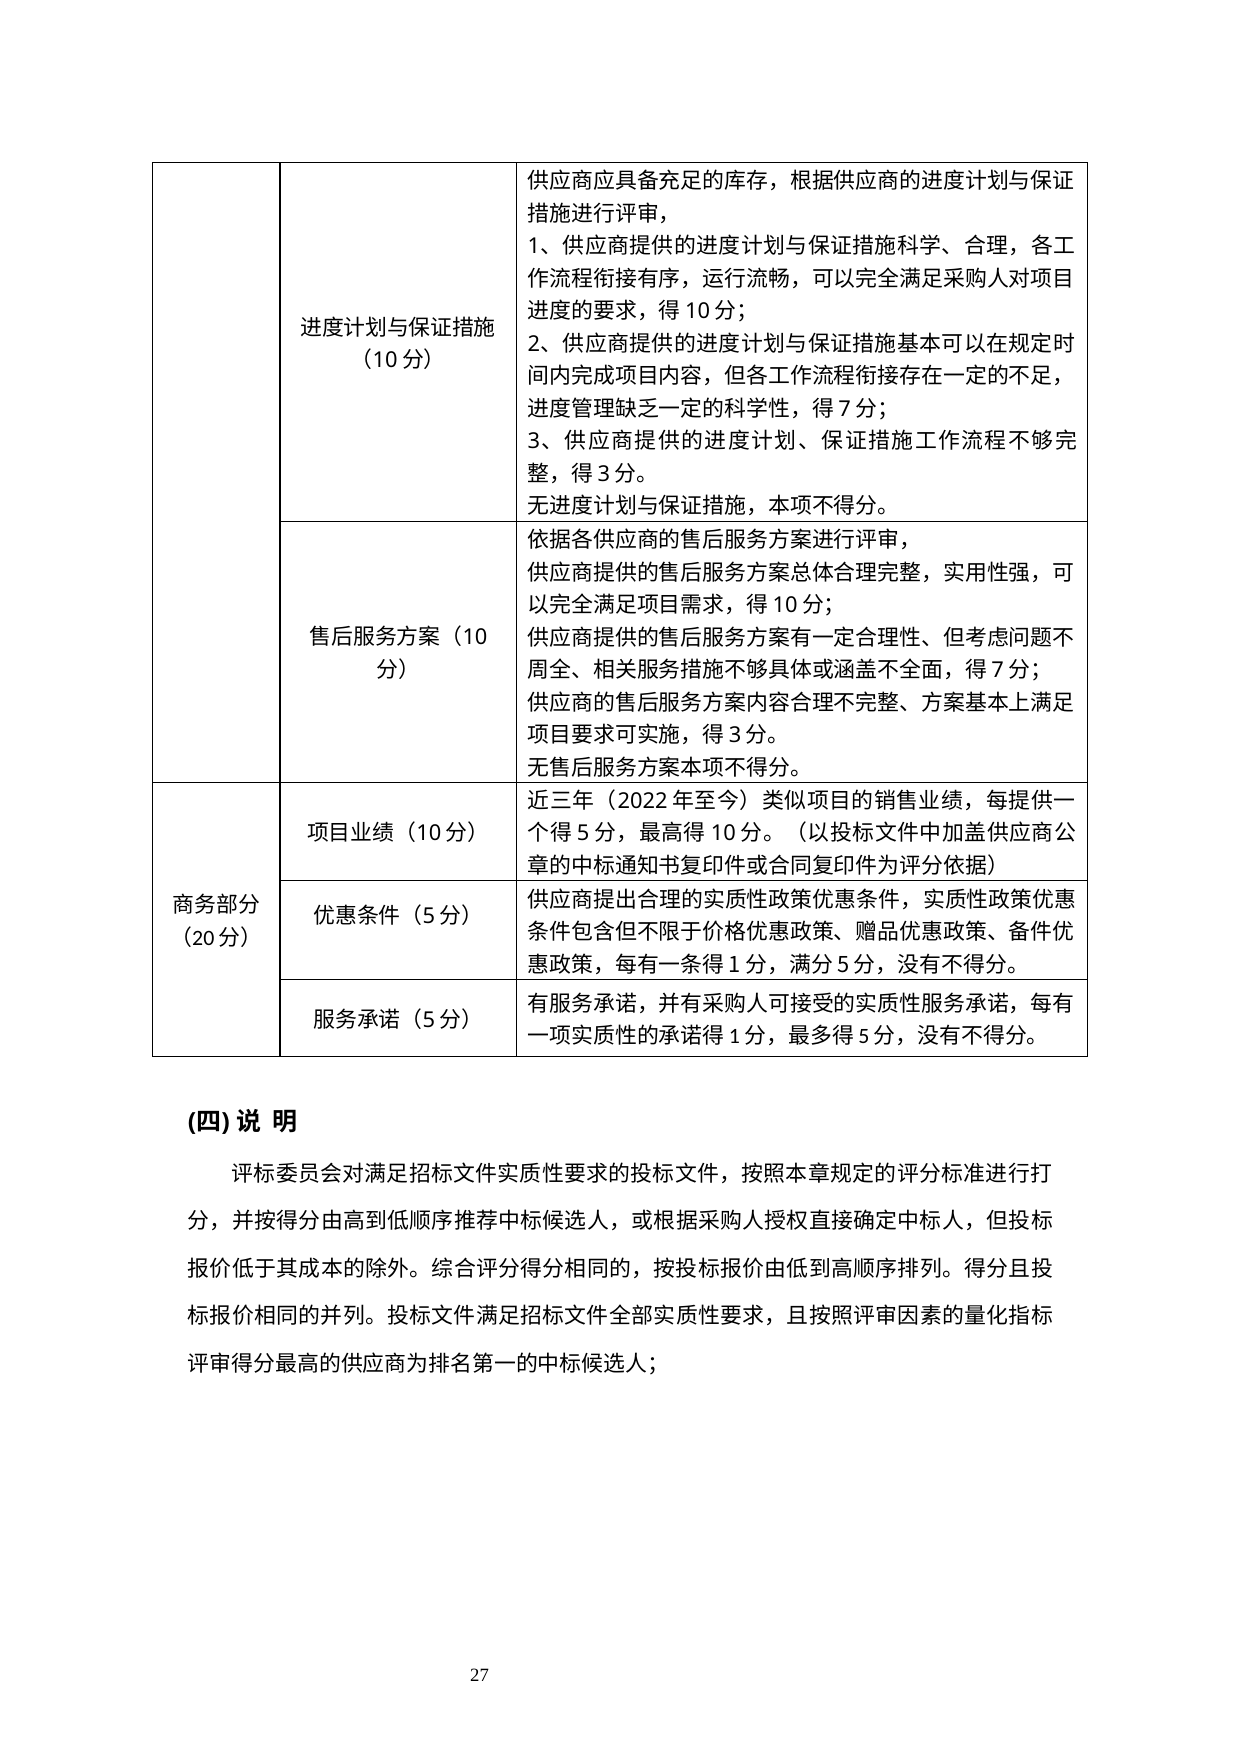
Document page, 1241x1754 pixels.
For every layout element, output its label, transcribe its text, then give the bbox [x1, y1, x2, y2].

table_cell 商务部分 （20分） [153, 783, 279, 1056]
text (四) 说 明 [188, 1101, 1053, 1138]
table_cell 供应商提出合理的实质性政策优惠条件，实质性政策优惠条件包含但不限于价格优惠政策、赠品优惠政策、备件优惠政策，每有一条得1分，满分5分，没有不得分。 [517, 881, 1087, 979]
table_cell 优惠条件（5分） [281, 881, 516, 979]
table_cell 项目业绩（10分） [281, 783, 516, 880]
table_cell 有服务承诺，并有采购人可接受的实质性服务承诺，每有一项实质性的承诺得1分，最多得5分，没有不得分。 [517, 980, 1087, 1056]
table_cell 依据各供应商的售后服务方案进行评审， 供应商提供的售后服务方案总体合理完整，实用性强，可以完全满足项目需求，得10分； 供应商提供的售后服务方案有一定合理性、但考虑问题不周全、相关服务措施不够具体或涵盖不全面，得7分； 供应商的售后服务方案内容合理不完整、方案基本上满足项目要求可实施，得3分。 无售后服务方案本项不得分。 [517, 522, 1087, 782]
table_cell 近三年（2022年至今）类似项目的销售业绩，每提供一个得5分，最高得10分。（以投标文件中加盖供应商公章的中标通知书复印件或合同复印件为评分依据） [517, 783, 1087, 880]
table_cell 进度计划与保证措施（10分） [281, 163, 516, 521]
table_cell 供应商应具备充足的库存，根据供应商的进度计划与保证措施进行评审， 1、供应商提供的进度计划与保证措施科学、合理，各工作流程衔接有序，运行流畅，可以完全满足采购人对项目进度的要求，得10分； 2、供应商提供的进度计划与保证措施基本可以在规定时间内完成项目内容，但各工作流程衔接存在一定的不足，进度管理缺乏一定的科学性，得7分； 3、供应商提供的进度计划、保证措施工作流程不够完整，得3分。 无进度计划与保证措施，本项不得分。 [517, 163, 1087, 521]
table_cell 售后服务方案（10分） [281, 522, 516, 782]
text 评标委员会对满足招标文件实质性要求的投标文件，按照本章规定的评分标准进行打分，并按得分由高到低顺序推荐中标候选人，或根据采购人授权直接确定中标人，但投标报价低于其成本的除外。综合评分得分相同的，按投标报价由低到高顺序排列。得分且投标报价相同的并列。投标文件满足招标文件全部实质性要求，且按照评审因素的量化指标评审得分最高的供应商为排名第一的中标候选人； [188, 1156, 1053, 1377]
table_cell 服务承诺（5分） [281, 980, 516, 1056]
